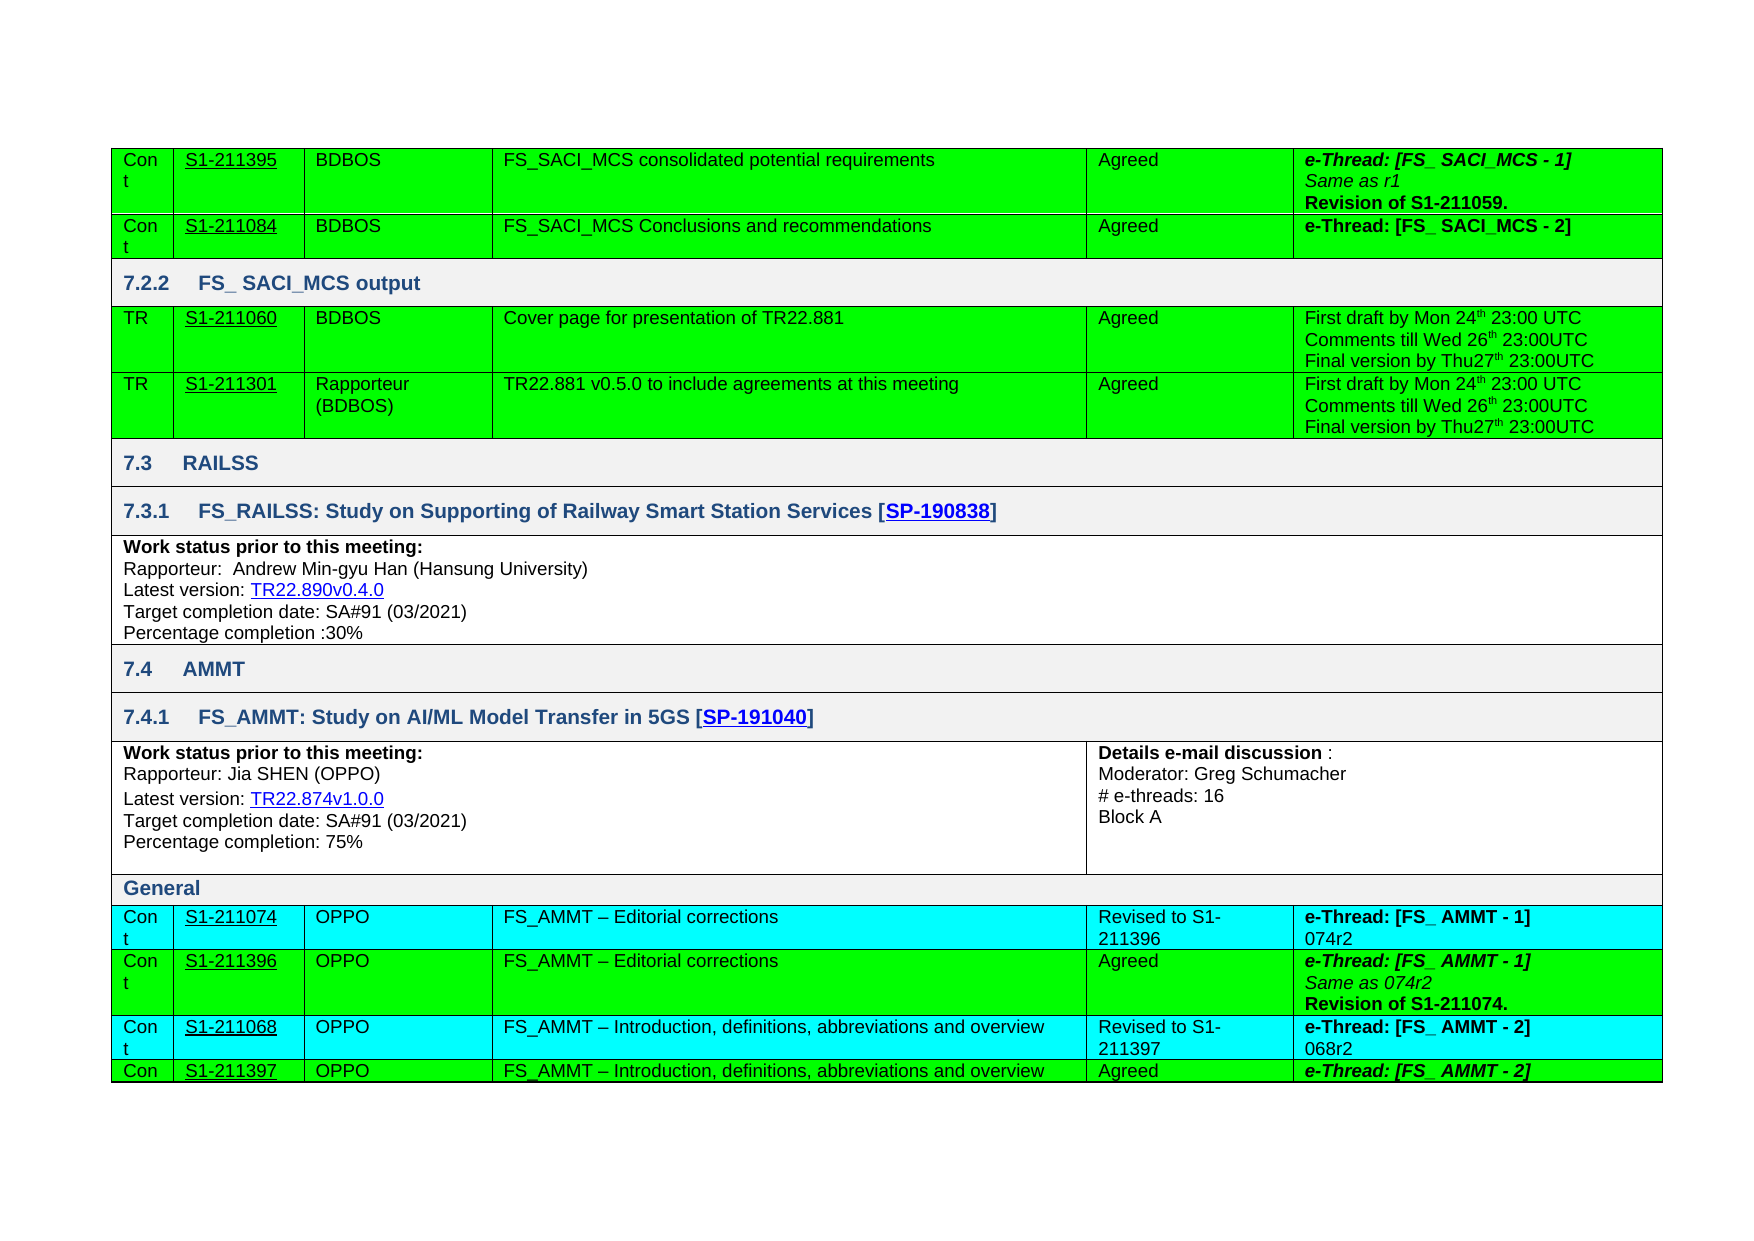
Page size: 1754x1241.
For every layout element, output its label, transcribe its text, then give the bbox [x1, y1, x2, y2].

table_cell FS_AMMT – Editorial corrections [493, 950, 1086, 1015]
table_cell TR [112, 307, 173, 372]
table_cell S1-211060 [174, 307, 304, 372]
table_cell First draft by Mon 24th 23:00 UTC Comments till Wed 26th 23:00UTC Final version by Thu27th 23:00UTC [1294, 373, 1662, 438]
table_cell TR22.881 v0.5.0 to include agreements at this meeting [493, 373, 1086, 438]
table_cell FS_AMMT: Study on AI/ML Model Transfer in 5GS [SP-191040] [112, 693, 1662, 741]
table_cell Cont [112, 950, 173, 1015]
table_cell RAILSS [112, 439, 1662, 486]
table_cell e-Thread: [FS_ SACI_MCS - 2] [1294, 215, 1662, 258]
table_cell AMMT [112, 645, 1662, 692]
table_cell S1-211301 [174, 373, 304, 438]
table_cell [493, 149, 1086, 213]
table_cell S1-211084 [174, 215, 304, 258]
table_cell Cont [112, 906, 173, 949]
table_cell Agreed [1087, 950, 1293, 1015]
table_cell e-Thread: [FS_ AMMT - 1] 074r2 [1294, 906, 1662, 949]
table_cell Cont [112, 1016, 173, 1059]
table_cell General [112, 875, 1662, 905]
table_cell Cont [112, 149, 173, 213]
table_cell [1294, 1060, 1662, 1081]
table_cell FS_SACI_MCS Conclusions and recommendations [493, 215, 1086, 258]
table_cell FS_ SACI_MCS output [112, 259, 1662, 306]
table_cell Revised to S1-211397 [1087, 1016, 1293, 1059]
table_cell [493, 1016, 1086, 1059]
table_cell e-Thread: [FS_ SACI_MCS - 1] Same as r1 Revision of S1-211059. [1294, 149, 1662, 213]
table_cell S1-211068 [174, 1016, 304, 1059]
table_cell Work status prior to this meeting: Rapporteur: Jia SHEN (OPPO) Latest version: TR22.874v1.0.0 Target completion date: SA#91 (03/2021) Percentage completion: 75% [112, 742, 1086, 874]
table_cell Cont [112, 1060, 173, 1081]
table_cell OPPO [305, 1016, 492, 1059]
table_cell BDBOS [305, 149, 492, 213]
table_cell Cover page for presentation of TR22.881 [493, 307, 1086, 372]
table_cell First draft by Mon 24th 23:00 UTC Comments till Wed 26th 23:00UTC Final version by Thu27th 23:00UTC [1294, 307, 1662, 372]
table_cell Agreed [1087, 215, 1293, 258]
table_cell TR [112, 373, 173, 438]
table_cell Details e-mail discussion : Moderator: Greg Schumacher # e-threads: 16 Block A [1087, 742, 1662, 874]
table_cell Agreed [1087, 149, 1293, 213]
table_cell Cont [112, 215, 173, 258]
table_cell S1-211396 [174, 950, 304, 1015]
table_cell OPPO [305, 950, 492, 1015]
table_cell S1-211395 [174, 149, 304, 213]
table_cell S1-211397 [174, 1060, 304, 1081]
table_cell FS_RAILSS: Study on Supporting of Railway Smart Station Services [SP-190838] [112, 487, 1662, 535]
table_cell OPPO [305, 1060, 492, 1081]
table_cell Revised to S1-211396 [1087, 906, 1293, 949]
table_cell e-Thread: [FS_ AMMT - 1] Same as 074r2 Revision of S1-211074. [1294, 950, 1662, 1015]
table_cell Agreed [1087, 307, 1293, 372]
table_cell BDBOS [305, 215, 492, 258]
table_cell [493, 1060, 1086, 1081]
table_cell e-Thread: [FS_ AMMT - 2] 068r2 [1294, 1016, 1662, 1059]
table_cell BDBOS [305, 307, 492, 372]
table_cell FS_AMMT – Editorial corrections [493, 906, 1086, 949]
table_cell Work status prior to this meeting: Rapporteur: Andrew Min-gyu Han (Hansung University) Latest version: TR22.890v0.4.0 Target completion date: SA#91 (03/2021) Percentage completion :30% [112, 536, 1662, 643]
table_cell Agreed [1087, 373, 1293, 438]
table_cell OPPO [305, 906, 492, 949]
table_cell Agreed [1087, 1060, 1293, 1081]
table_cell S1-211074 [174, 906, 304, 949]
table_cell Rapporteur (BDBOS) [305, 373, 492, 438]
